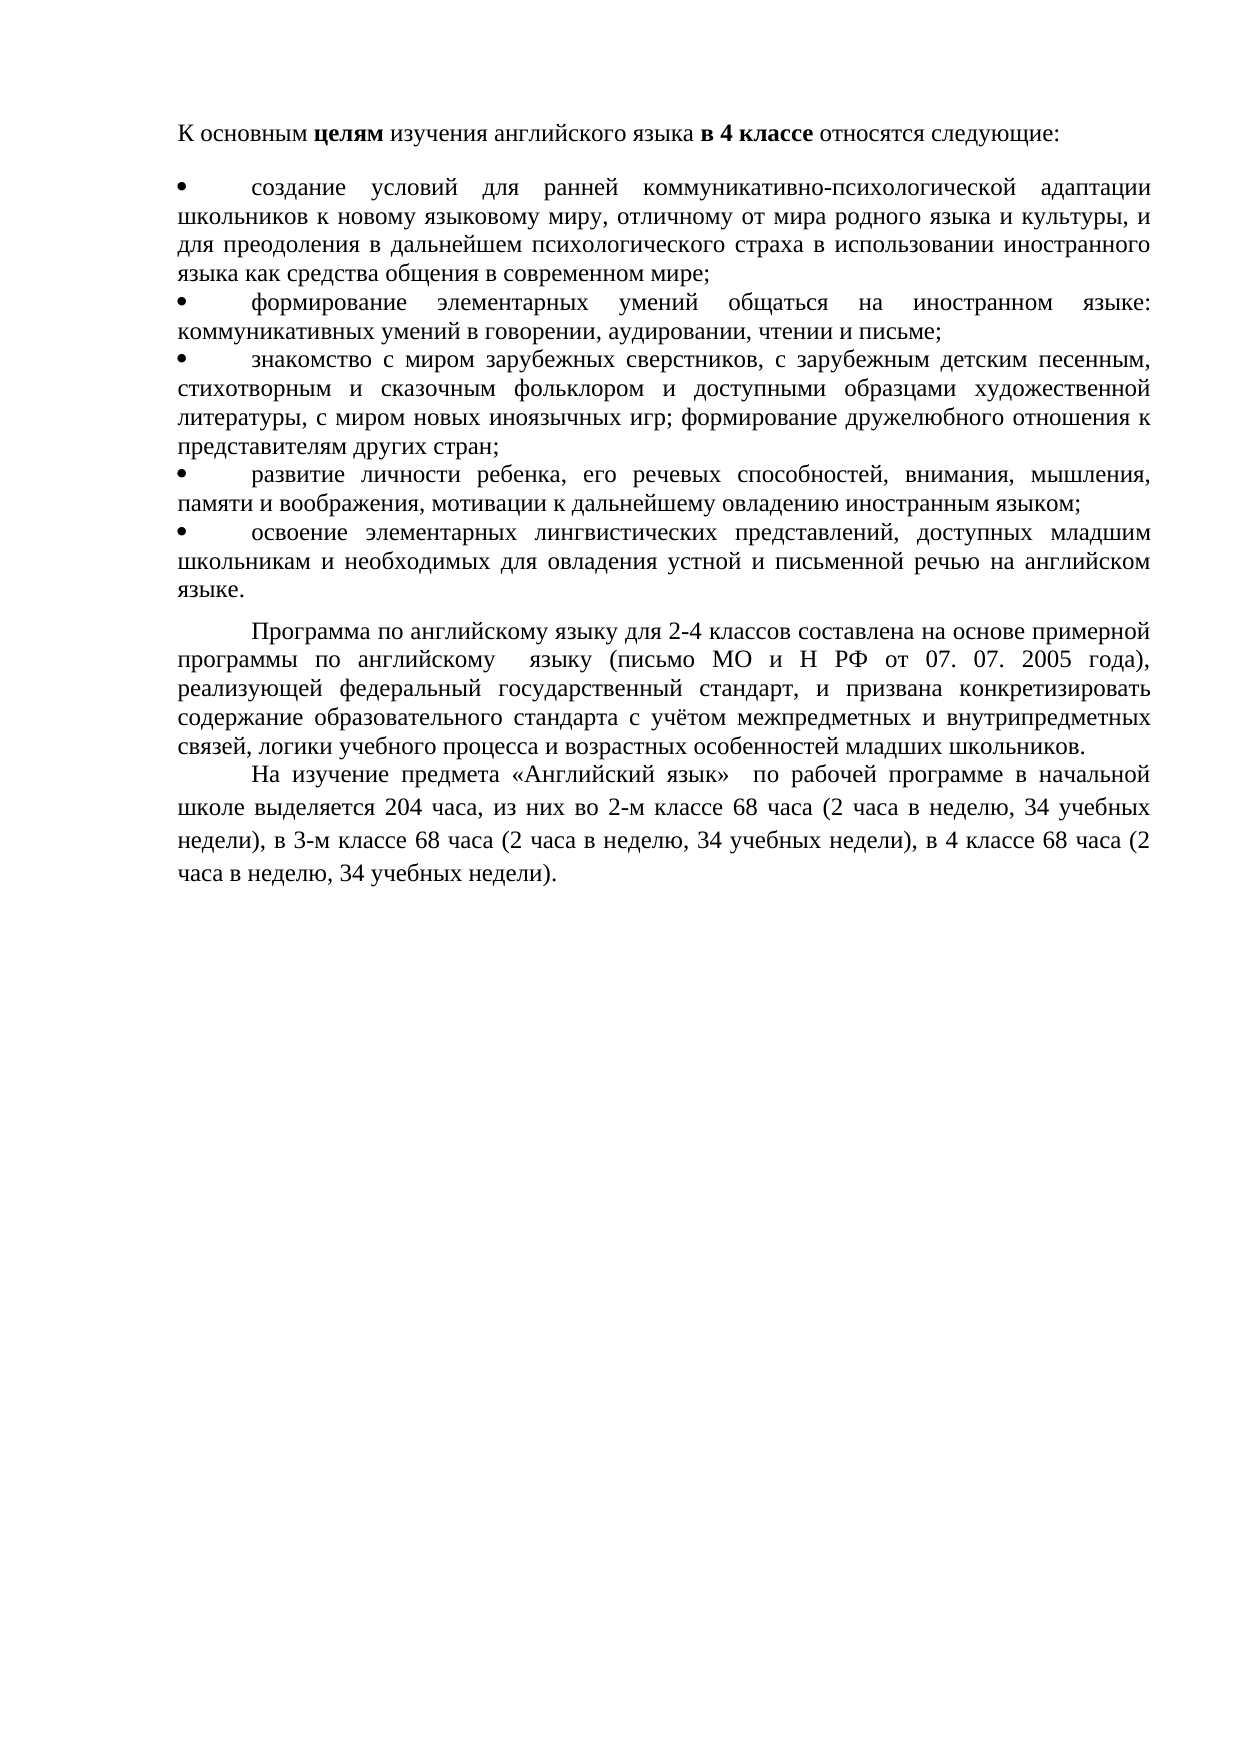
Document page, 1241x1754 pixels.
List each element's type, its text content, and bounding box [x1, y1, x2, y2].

text К основным целям изучения английского языка в 4 классе относятся следующие: [177, 118, 1152, 147]
list создание условий для ранней коммуникативно-психологической адаптации школьников к новому языковому миру, отличному от мира родного языка и культуры, и для преодоления в дальнейшем психологического страха в использовании иностранного языка как средства общения в современном мире; [177, 172, 1152, 287]
text На изучение предмета «Английский язык» по рабочей программе в начальной школе выделяется 204 часа, из них во 2-м классе 68 часа (2 часа в неделю, 34 учебных недели), в 3-м классе 68 часа (2 часа в неделю, 34 учебных недели), в 4 классе 68 часа (2 часа в неделю, 34 учебных недели). [177, 759, 1152, 887]
list формирование элементарных умений общаться на иностранном языке: коммуникативных умений в говорении, аудировании, чтении и письме; [177, 287, 1152, 344]
text Программа по английскому языку для 2-4 классов составлена на основе примерной программы по английскому языку (письмо МО и Н РФ от 07. 07. 2005 года), реализующей федеральный государственный стандарт, и призвана конкретизировать содержание образовательного стандарта с учётом межпредметных и внутрипредметных связей, логики учебного процесса и возрастных особенностей младших школьников. [177, 616, 1152, 759]
list знакомство с миром зарубежных сверстников, с зарубежным детским песенным, стихотворным и сказочным фольклором и доступными образцами художественной литературы, с миром новых иноязычных игр; формирование дружелюбного отношения к представителям других стран; [177, 344, 1152, 459]
list развитие личности ребенка, его речевых способностей, внимания, мышления, памяти и воображения, мотивации к дальнейшему овладению иностранным языком; [177, 459, 1152, 517]
list освоение элементарных лингвистических представлений, доступных младшим школьникам и необходимых для овладения устной и письменной речью на английском языке. [177, 517, 1152, 603]
